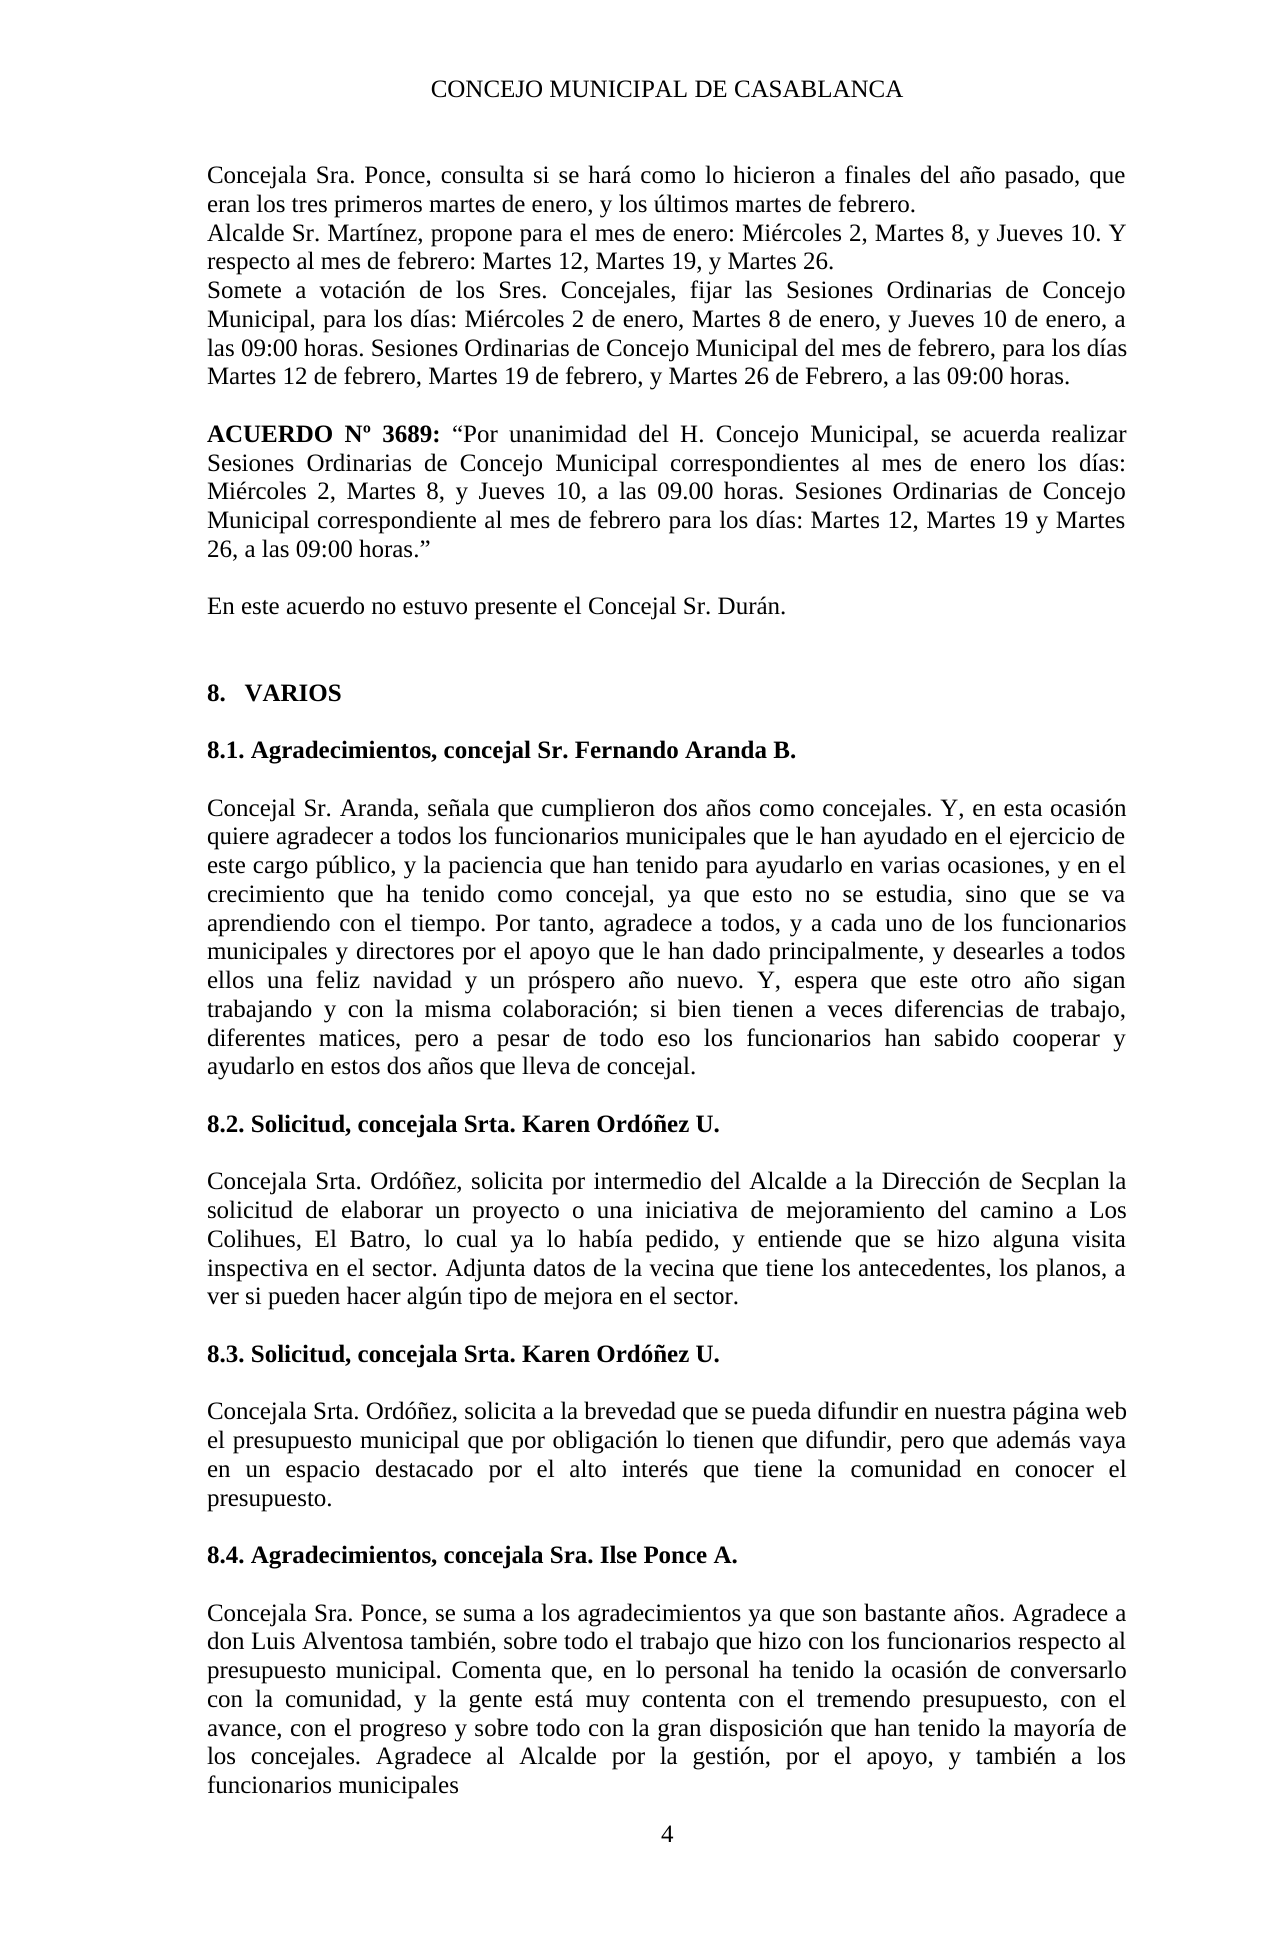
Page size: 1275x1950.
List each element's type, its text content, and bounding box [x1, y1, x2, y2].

text Somete a votación de los Sres. Concejales, fijar las Sesiones Ordinarias de Concejo Municipal, para los días: Miércoles 2 de enero, Martes 8 de enero, y Jueves 10 de enero, a las 09:00 horas. Sesiones Ordinarias de Concejo Municipal del mes de febrero, para los días Martes 12 de febrero, Martes 19 de febrero, y Martes 26 de Febrero, a las 09:00 horas. [207, 275, 1127, 390]
text En este acuerdo no estuvo presente el Concejal Sr. Durán. [207, 591, 1127, 620]
text 8.2. Solicitud, concejala Srta. Karen Ordóñez U. [207, 1109, 1127, 1138]
text Concejala Srta. Ordóñez, solicita por intermedio del Alcalde a la Dirección de Secplan la solicitud de elaborar un proyecto o una iniciativa de mejoramiento del camino a Los Colihues, El Batro, lo cual ya lo había pedido, y entiende que se hizo alguna visita inspectiva en el sector. Adjunta datos de la vecina que tiene los antecedentes, los planos, a ver si pueden hacer algún tipo de mejora en el sector. [207, 1166, 1127, 1310]
text Concejal Sr. Aranda, señala que cumplieron dos años como concejales. Y, en esta ocasión quiere agradecer a todos los funcionarios municipales que le han ayudado en el ejercicio de este cargo público, y la paciencia que han tenido para ayudarlo en varias ocasiones, y en el crecimiento que ha tenido como concejal, ya que esto no se estudia, sino que se va aprendiendo con el tiempo. Por tanto, agradece a todos, y a cada uno de los funcionarios municipales y directores por el apoyo que le han dado principalmente, y desearles a todos ellos una feliz navidad y un próspero año nuevo. Y, espera que este otro año sigan trabajando y con la misma colaboración; si bien tienen a veces diferencias de trabajo, diferentes matices, pero a pesar de todo eso los funcionarios han sabido cooperar y ayudarlo en estos dos años que lleva de concejal. [207, 793, 1127, 1080]
text Concejala Sra. Ponce, consulta si se hará como lo hicieron a finales del año pasado, que eran los tres primeros martes de enero, y los últimos martes de febrero. [207, 160, 1127, 218]
text 8.3. Solicitud, concejala Srta. Karen Ordóñez U. [207, 1339, 1127, 1368]
text 8. VARIOS [207, 678, 1127, 706]
text Alcalde Sr. Martínez, propone para el mes de enero: Miércoles 2, Martes 8, y Jueves 10. Y respecto al mes de febrero: Martes 12, Martes 19, y Martes 26. [207, 218, 1127, 275]
text ACUERDO Nº 3689: “Por unanimidad del H. Concejo Municipal, se acuerda realizar Sesiones Ordinarias de Concejo Municipal correspondientes al mes de enero los días: Miércoles 2, Martes 8, y Jueves 10, a las 09.00 horas. Sesiones Ordinarias de Concejo Municipal correspondiente al mes de febrero para los días: Martes 12, Martes 19 y Martes 26, a las 09:00 horas.” [207, 419, 1127, 563]
text 8.4. Agradecimientos, concejala Sra. Ilse Ponce A. [207, 1540, 1127, 1569]
text Concejala Sra. Ponce, se suma a los agradecimientos ya que son bastante años. Agradece a don Luis Alventosa también, sobre todo el trabajo que hizo con los funcionarios respecto al presupuesto municipal. Comenta que, en lo personal ha tenido la ocasión de conversarlo con la comunidad, y la gente está muy contenta con el tremendo presupuesto, con el avance, con el progreso y sobre todo con la gran disposición que han tenido la mayoría de los concejales. Agradece al Alcalde por la gestión, por el apoyo, y también a los funcionarios municipales [207, 1598, 1127, 1799]
text 8.1. Agradecimientos, concejal Sr. Fernando Aranda B. [207, 735, 1127, 764]
text Concejala Srta. Ordóñez, solicita a la brevedad que se pueda difundir en nuestra página web el presupuesto municipal que por obligación lo tienen que difundir, pero que además vaya en un espacio destacado por el alto interés que tiene la comunidad en conocer el presupuesto. [207, 1396, 1127, 1511]
